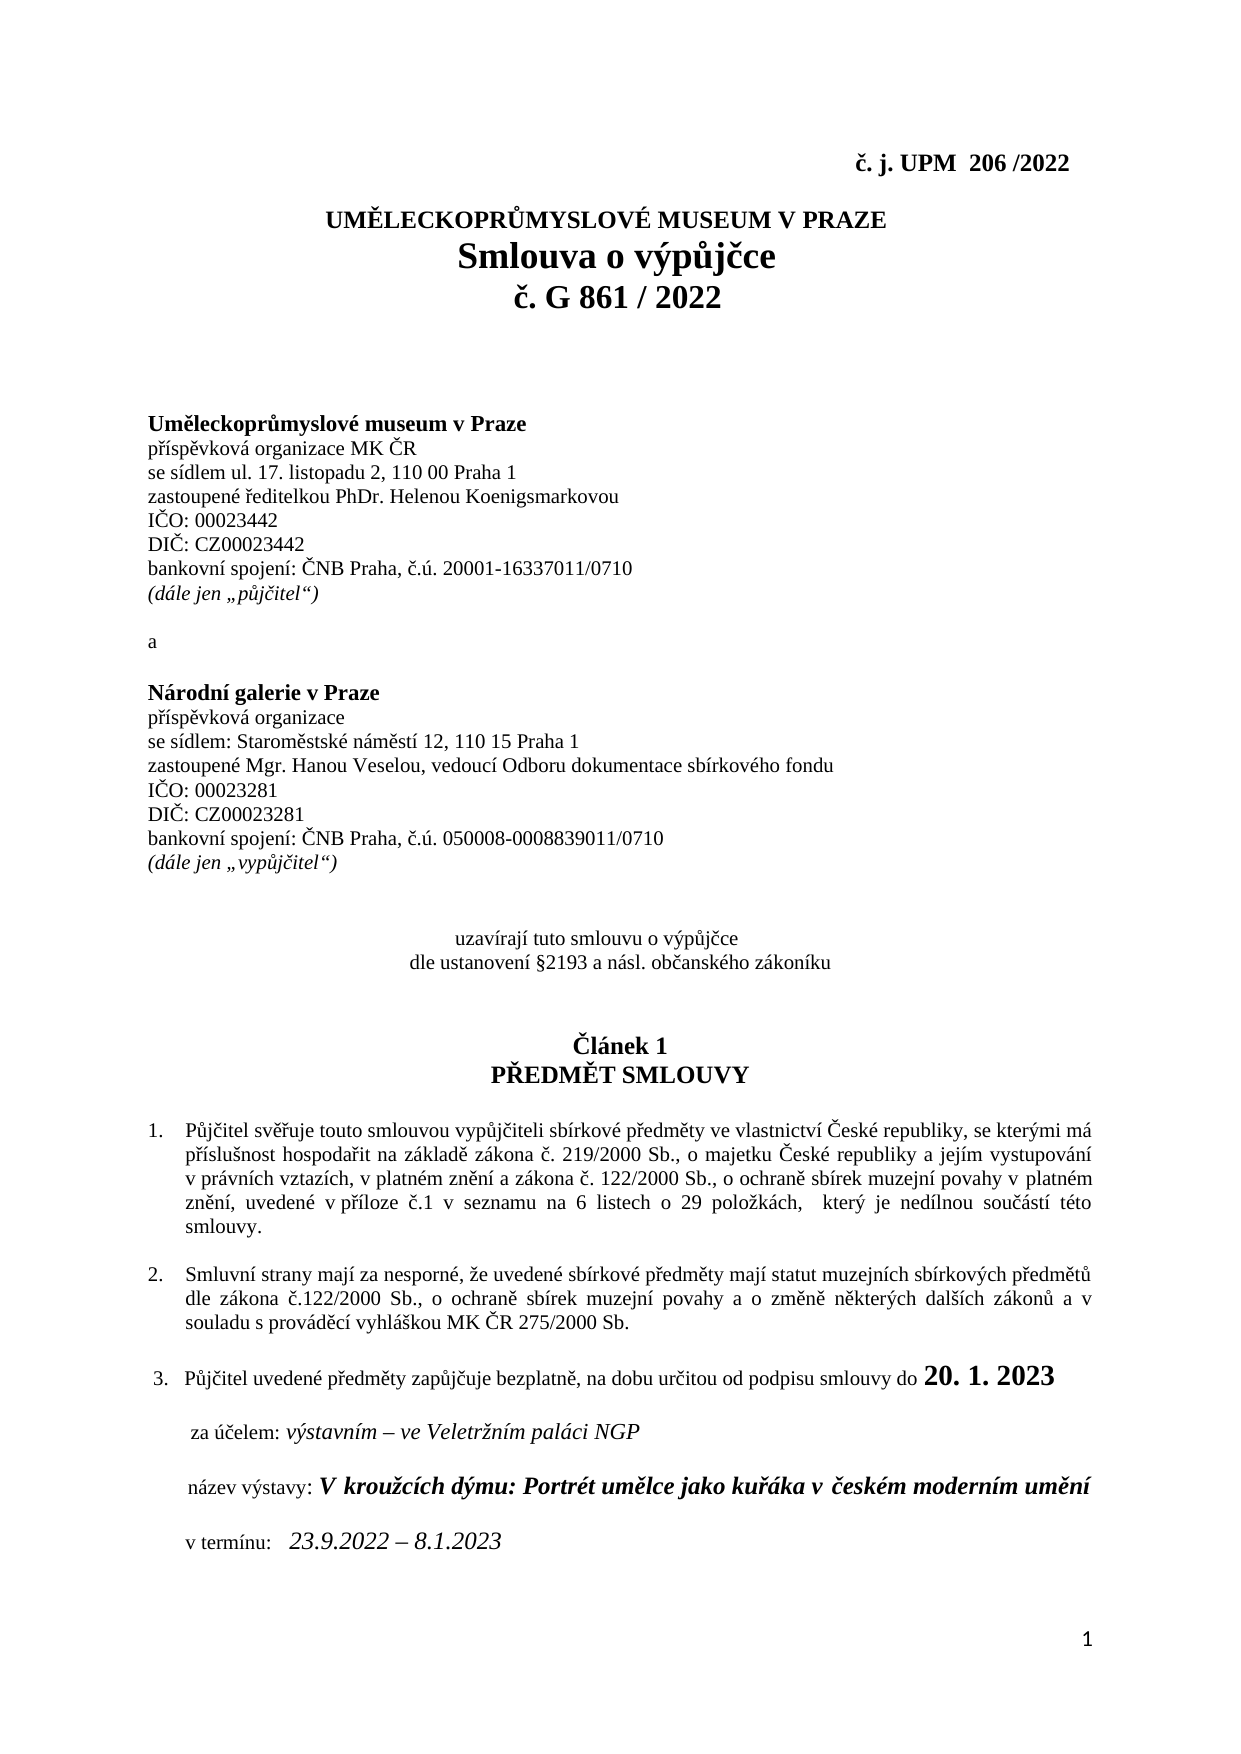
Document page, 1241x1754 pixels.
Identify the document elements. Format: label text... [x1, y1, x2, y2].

list Smluvní strany mají za nesporné, že uvedené sbírkové předměty mají statut muzejních sbírkových předmětů dle zákona č.122/2000 Sb., o ochraně sbírek muzejní povahy a o změně některých dalších zákonů a v souladu s prováděcí vyhláškou MK ČR 275/2000 Sb. [148, 1262, 1093, 1334]
text Národní galerie v Praze [148, 679, 1093, 705]
text (dále jen „půjčitel“) [148, 580, 1093, 604]
text a [148, 628, 1093, 653]
text v termínu: 23.9.2022 – 8.1.2023 [185, 1526, 1093, 1555]
text se sídlem: Staroměstské náměstí 12, 110 15 Praha 1 [148, 729, 1093, 753]
text zastoupené Mgr. Hanou Veselou, vedoucí Odboru dokumentace sbírkového fondu [148, 753, 1093, 777]
text za účelem: výstavním – ve Veletržním paláci NGP [185, 1418, 1093, 1444]
text PŘEDMĚT SMLOUVY [148, 1060, 1093, 1089]
text zastoupené ředitelkou PhDr. Helenou Koenigsmarkovou [148, 484, 1093, 508]
text příspěvková organizace [148, 705, 1093, 729]
text bankovní spojení: ČNB Praha, č.ú. 050008-0008839011/0710 [148, 826, 1093, 850]
text IČO: 00023442 [148, 508, 1093, 532]
text Uměleckoprůmyslové museum v Praze [148, 410, 1093, 436]
text příspěvková organizace MK ČR [148, 436, 1093, 460]
list Půjčitel svěřuje touto smlouvou vypůjčiteli sbírkové předměty ve vlastnictví České republiky, se kterými má příslušnost hospodařit na základě zákona č. 219/2000 Sb., o majetku České republiky a jejím vystupování v právních vztazích, v platném znění a zákona č. 122/2000 Sb., o ochraně sbírek muzejní povahy v platném znění, uvedené v příloze č.1 v seznamu na 6 listech o 29 položkách, který je nedílnou součástí této smlouvy. [148, 1118, 1093, 1238]
text dle ustanovení §2193 a násl. občanského zákoníku [148, 950, 1093, 974]
text DIČ: CZ00023442 [148, 532, 1093, 556]
text č. j. UPM 206 /2022 [738, 148, 1093, 176]
text UMĚLECKOPRŮMYSLOVÉ MUSEUM V PRAZE [148, 205, 1093, 234]
text 3. Půjčitel uvedené předměty zapůjčuje bezplatně, na dobu určitou od podpisu smlouvy do 20. 1. 2023 [148, 1358, 1093, 1392]
text Smlouva o výpůjčce [148, 234, 1093, 277]
text Článek 1 [148, 1031, 1093, 1060]
text (dále jen „vypůjčitel“) [148, 850, 1093, 874]
text DIČ: CZ00023281 [148, 802, 1093, 826]
text uzavírají tuto smlouvu o výpůjčce [148, 926, 1093, 950]
text bankovní spojení: ČNB Praha, č.ú. 20001-16337011/0710 [148, 556, 1093, 580]
text se sídlem ul. 17. listopadu 2, 110 00 Praha 1 [148, 460, 1093, 484]
text IČO: 00023281 [148, 777, 1093, 802]
text název výstavy: V kroužcích dýmu: Portrét umělce jako kuřáka v českém moderním umění [148, 1471, 1093, 1500]
text č. G 861 / 2022 [148, 277, 1093, 315]
